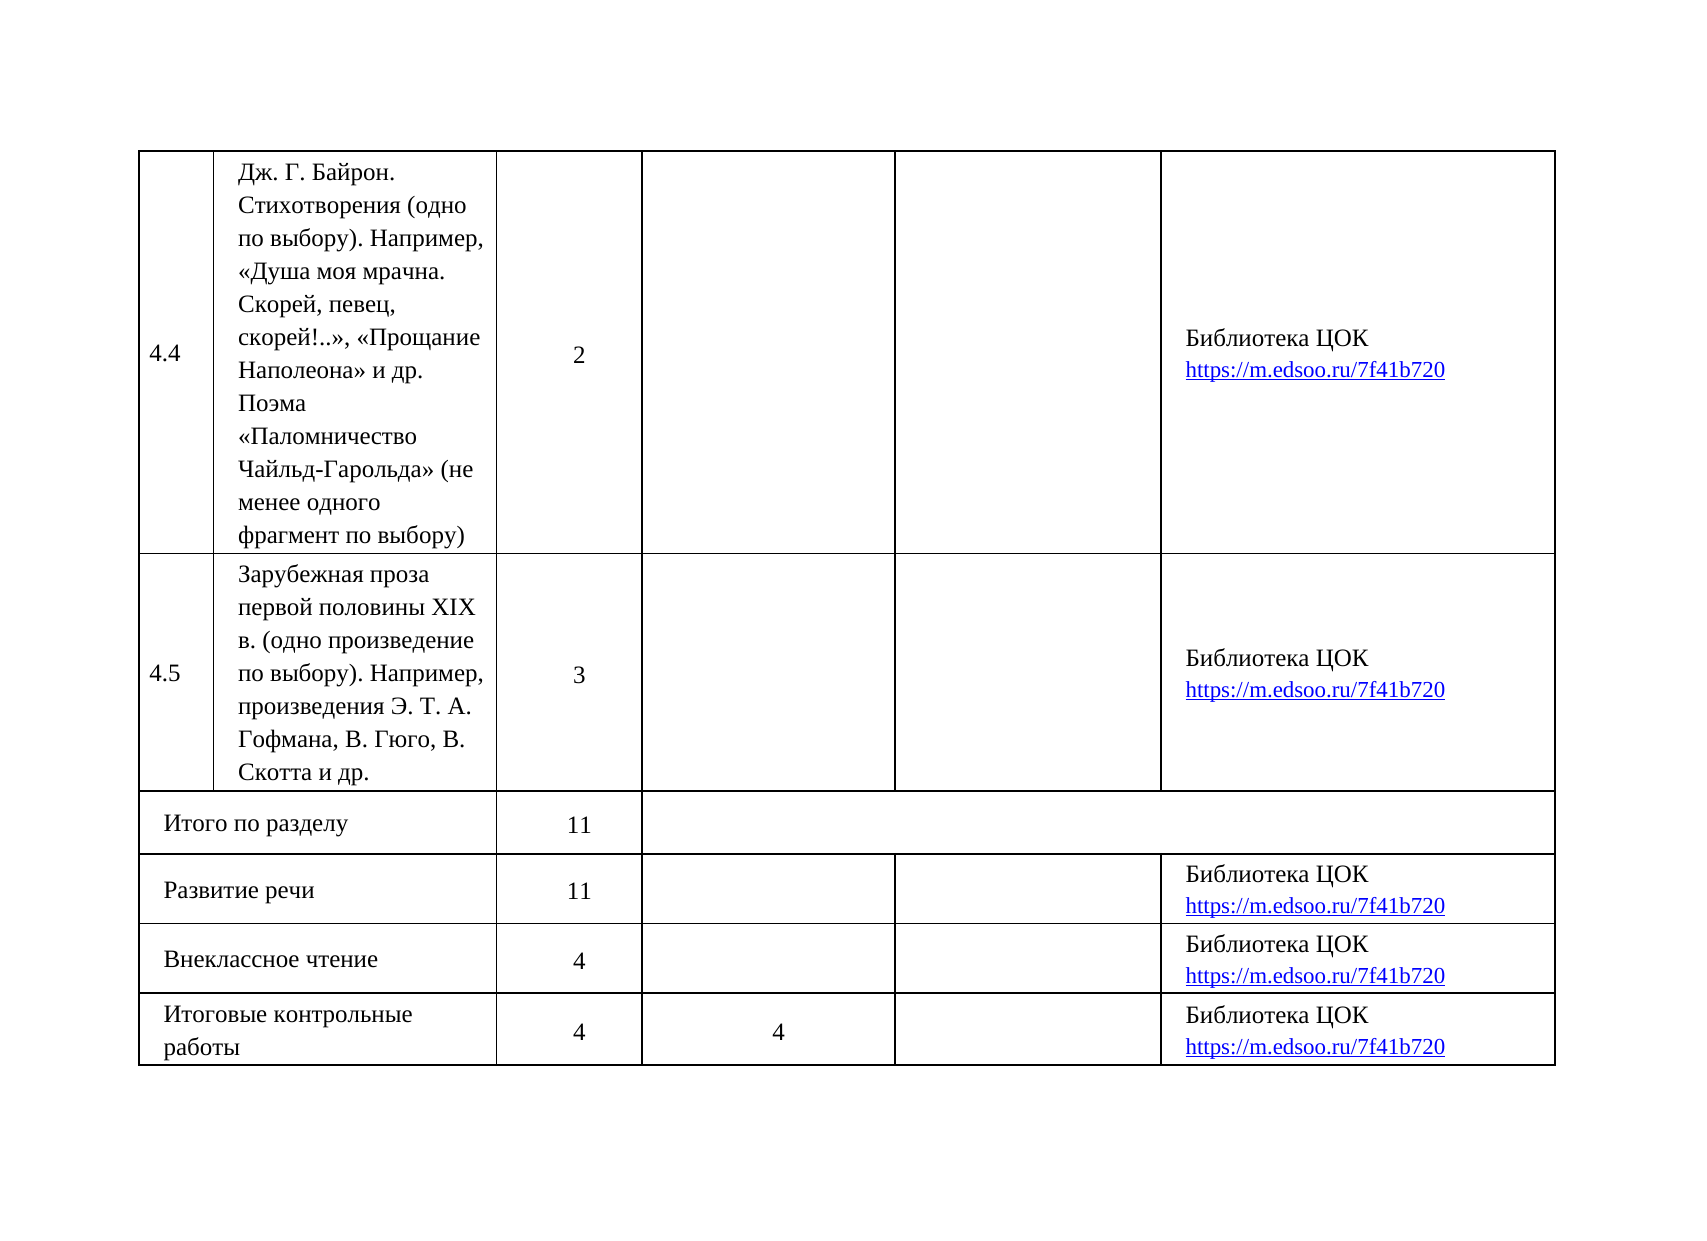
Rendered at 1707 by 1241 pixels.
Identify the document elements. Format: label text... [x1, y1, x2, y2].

table_cell [896, 152, 1160, 553]
table_cell [896, 855, 1160, 922]
table_cell 11 [497, 792, 641, 853]
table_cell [1162, 855, 1554, 922]
table_cell [896, 924, 1160, 992]
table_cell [1162, 152, 1554, 553]
table_cell Итоговые контрольные работы [140, 994, 496, 1064]
table_cell [896, 994, 1160, 1064]
table_cell 3 [497, 554, 641, 790]
table_cell 4 [497, 924, 641, 992]
table_cell Развитие речи [140, 855, 496, 922]
table_cell Зарубежная проза первой половины XIX в. (одно произведение по выбору). Например, произведения Э. Т. А. Гофмана, В. Гюго, В. Скотта и др. [214, 554, 496, 790]
table_cell Итого по разделу [140, 792, 496, 853]
table_cell [643, 152, 894, 553]
table_cell 4.5 [140, 554, 213, 790]
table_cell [1162, 994, 1554, 1064]
table_cell Внеклассное чтение [140, 924, 496, 992]
table_cell 4 [643, 994, 894, 1064]
table_cell 11 [497, 855, 641, 922]
table_cell 4.4 [140, 152, 213, 553]
table_cell 4 [497, 994, 641, 1064]
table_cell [1162, 924, 1554, 992]
table_cell [643, 792, 1554, 853]
table_cell 2 [497, 152, 641, 553]
table_cell Библиотека ЦОК https://m.edsoo.ru/7f41b720 [1162, 554, 1554, 790]
table_cell [896, 554, 1160, 790]
table_cell [643, 924, 894, 992]
table_cell Дж. Г. Байрон. Стихотворения (одно по выбору). Например, «Душа моя мрачна. Скорей, певец, скорей!..», «Прощание Наполеона» и др. Поэма «Паломничество Чайльд-Гарольда» (не менее одного фрагмент по выбору) [214, 152, 496, 553]
table_cell [643, 855, 894, 922]
table_cell [643, 554, 894, 790]
